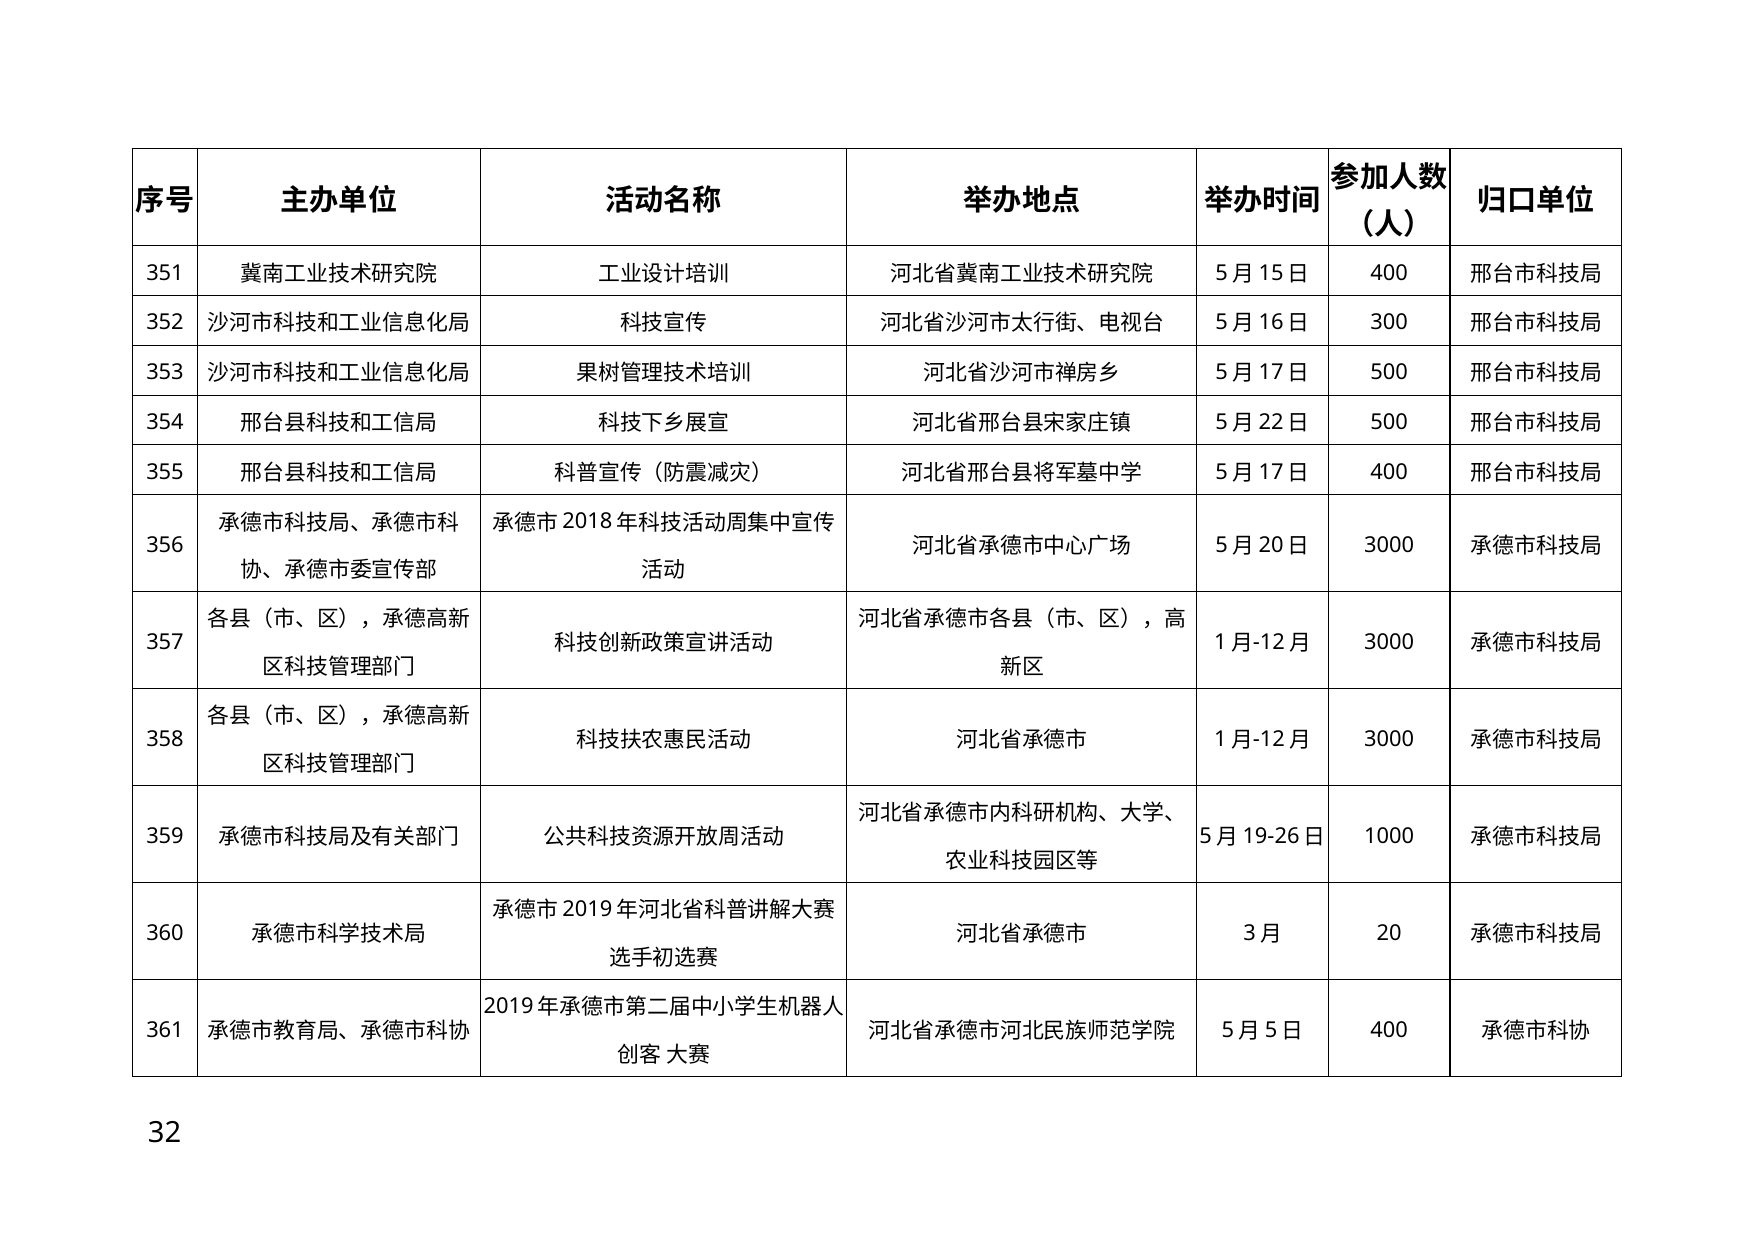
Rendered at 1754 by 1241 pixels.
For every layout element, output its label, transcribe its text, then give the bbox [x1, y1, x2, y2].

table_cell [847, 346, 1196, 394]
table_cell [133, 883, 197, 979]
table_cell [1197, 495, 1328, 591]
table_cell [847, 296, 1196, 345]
table_header 举办地点 [847, 149, 1196, 245]
table_header 活动名称 [481, 149, 846, 245]
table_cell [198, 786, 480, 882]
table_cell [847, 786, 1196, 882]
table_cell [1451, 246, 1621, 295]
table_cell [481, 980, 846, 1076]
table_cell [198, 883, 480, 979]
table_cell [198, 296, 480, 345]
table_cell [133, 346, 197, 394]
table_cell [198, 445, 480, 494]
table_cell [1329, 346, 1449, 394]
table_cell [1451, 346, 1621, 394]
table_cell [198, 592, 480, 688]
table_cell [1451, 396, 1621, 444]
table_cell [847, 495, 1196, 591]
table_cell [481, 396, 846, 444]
table_header 归口单位 [1451, 149, 1621, 245]
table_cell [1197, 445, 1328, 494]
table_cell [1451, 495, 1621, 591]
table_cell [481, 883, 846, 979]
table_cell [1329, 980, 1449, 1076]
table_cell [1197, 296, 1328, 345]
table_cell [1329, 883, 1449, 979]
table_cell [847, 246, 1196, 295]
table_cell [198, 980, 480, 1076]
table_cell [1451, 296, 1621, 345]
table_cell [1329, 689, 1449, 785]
table_header 序号 [133, 149, 197, 245]
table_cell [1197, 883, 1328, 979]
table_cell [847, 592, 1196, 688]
table_header 参加人数（人） [1329, 149, 1449, 245]
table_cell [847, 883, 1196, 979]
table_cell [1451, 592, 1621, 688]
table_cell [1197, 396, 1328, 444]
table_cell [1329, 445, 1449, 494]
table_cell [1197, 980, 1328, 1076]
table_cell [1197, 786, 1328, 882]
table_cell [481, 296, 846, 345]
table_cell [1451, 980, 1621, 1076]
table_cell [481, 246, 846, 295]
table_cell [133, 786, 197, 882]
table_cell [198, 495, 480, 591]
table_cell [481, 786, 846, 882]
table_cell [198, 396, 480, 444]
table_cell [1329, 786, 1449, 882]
table_header 举办时间 [1197, 149, 1328, 245]
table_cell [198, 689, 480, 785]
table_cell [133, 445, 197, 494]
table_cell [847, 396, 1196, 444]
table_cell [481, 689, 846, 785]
table_header 主办单位 [198, 149, 480, 245]
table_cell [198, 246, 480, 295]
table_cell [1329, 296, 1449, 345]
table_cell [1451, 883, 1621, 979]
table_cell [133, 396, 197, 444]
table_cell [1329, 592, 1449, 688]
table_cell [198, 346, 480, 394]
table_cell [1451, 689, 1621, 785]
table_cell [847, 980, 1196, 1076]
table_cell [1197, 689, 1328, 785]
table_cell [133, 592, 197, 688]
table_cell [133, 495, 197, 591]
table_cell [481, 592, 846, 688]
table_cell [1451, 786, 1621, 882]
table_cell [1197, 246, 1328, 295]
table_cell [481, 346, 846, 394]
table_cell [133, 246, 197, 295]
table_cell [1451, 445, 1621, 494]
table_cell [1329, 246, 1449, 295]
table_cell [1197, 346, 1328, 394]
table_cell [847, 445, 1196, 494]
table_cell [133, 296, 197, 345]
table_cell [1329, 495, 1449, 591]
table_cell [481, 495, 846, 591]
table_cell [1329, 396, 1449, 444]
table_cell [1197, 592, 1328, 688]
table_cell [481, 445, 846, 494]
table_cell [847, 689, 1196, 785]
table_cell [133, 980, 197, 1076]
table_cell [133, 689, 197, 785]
